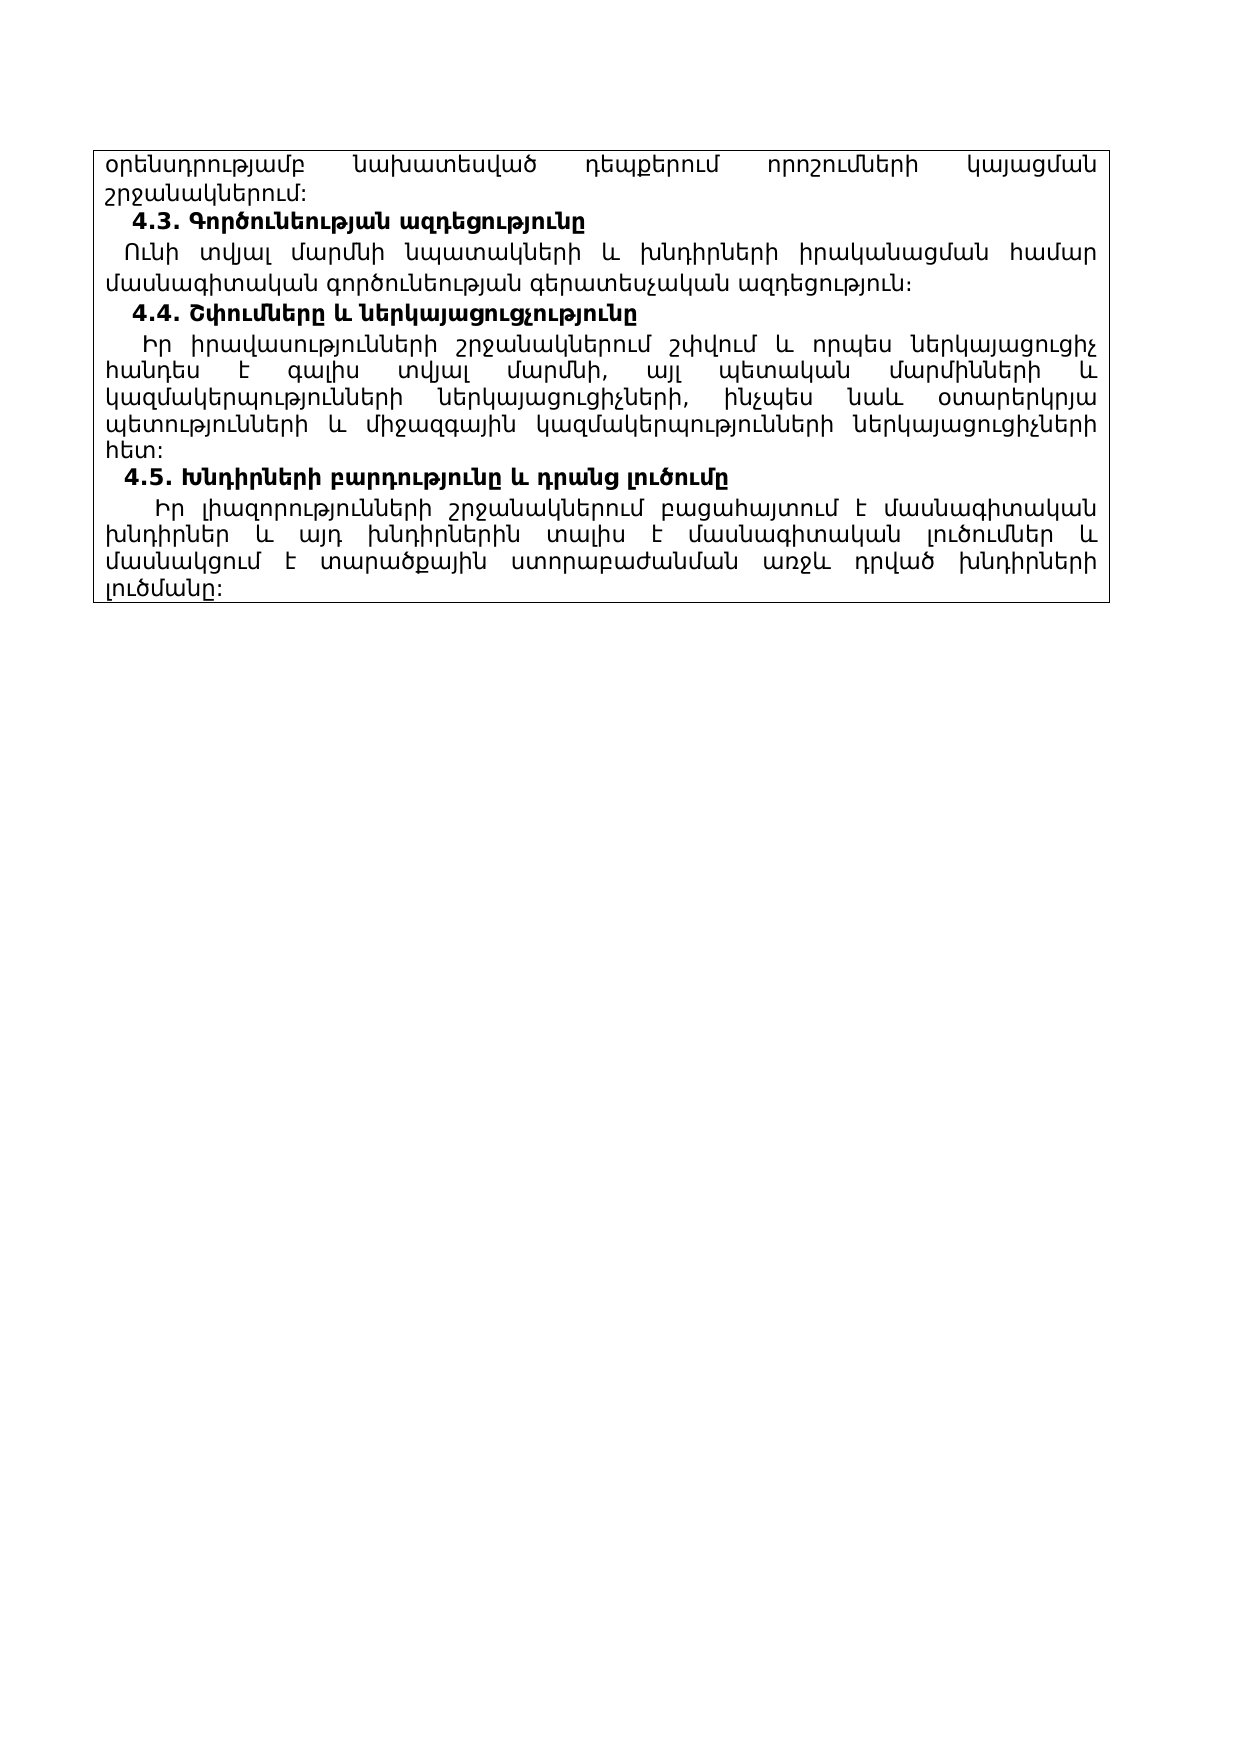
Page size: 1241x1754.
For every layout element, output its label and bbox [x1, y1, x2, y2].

table_cell [94, 151, 1109, 602]
